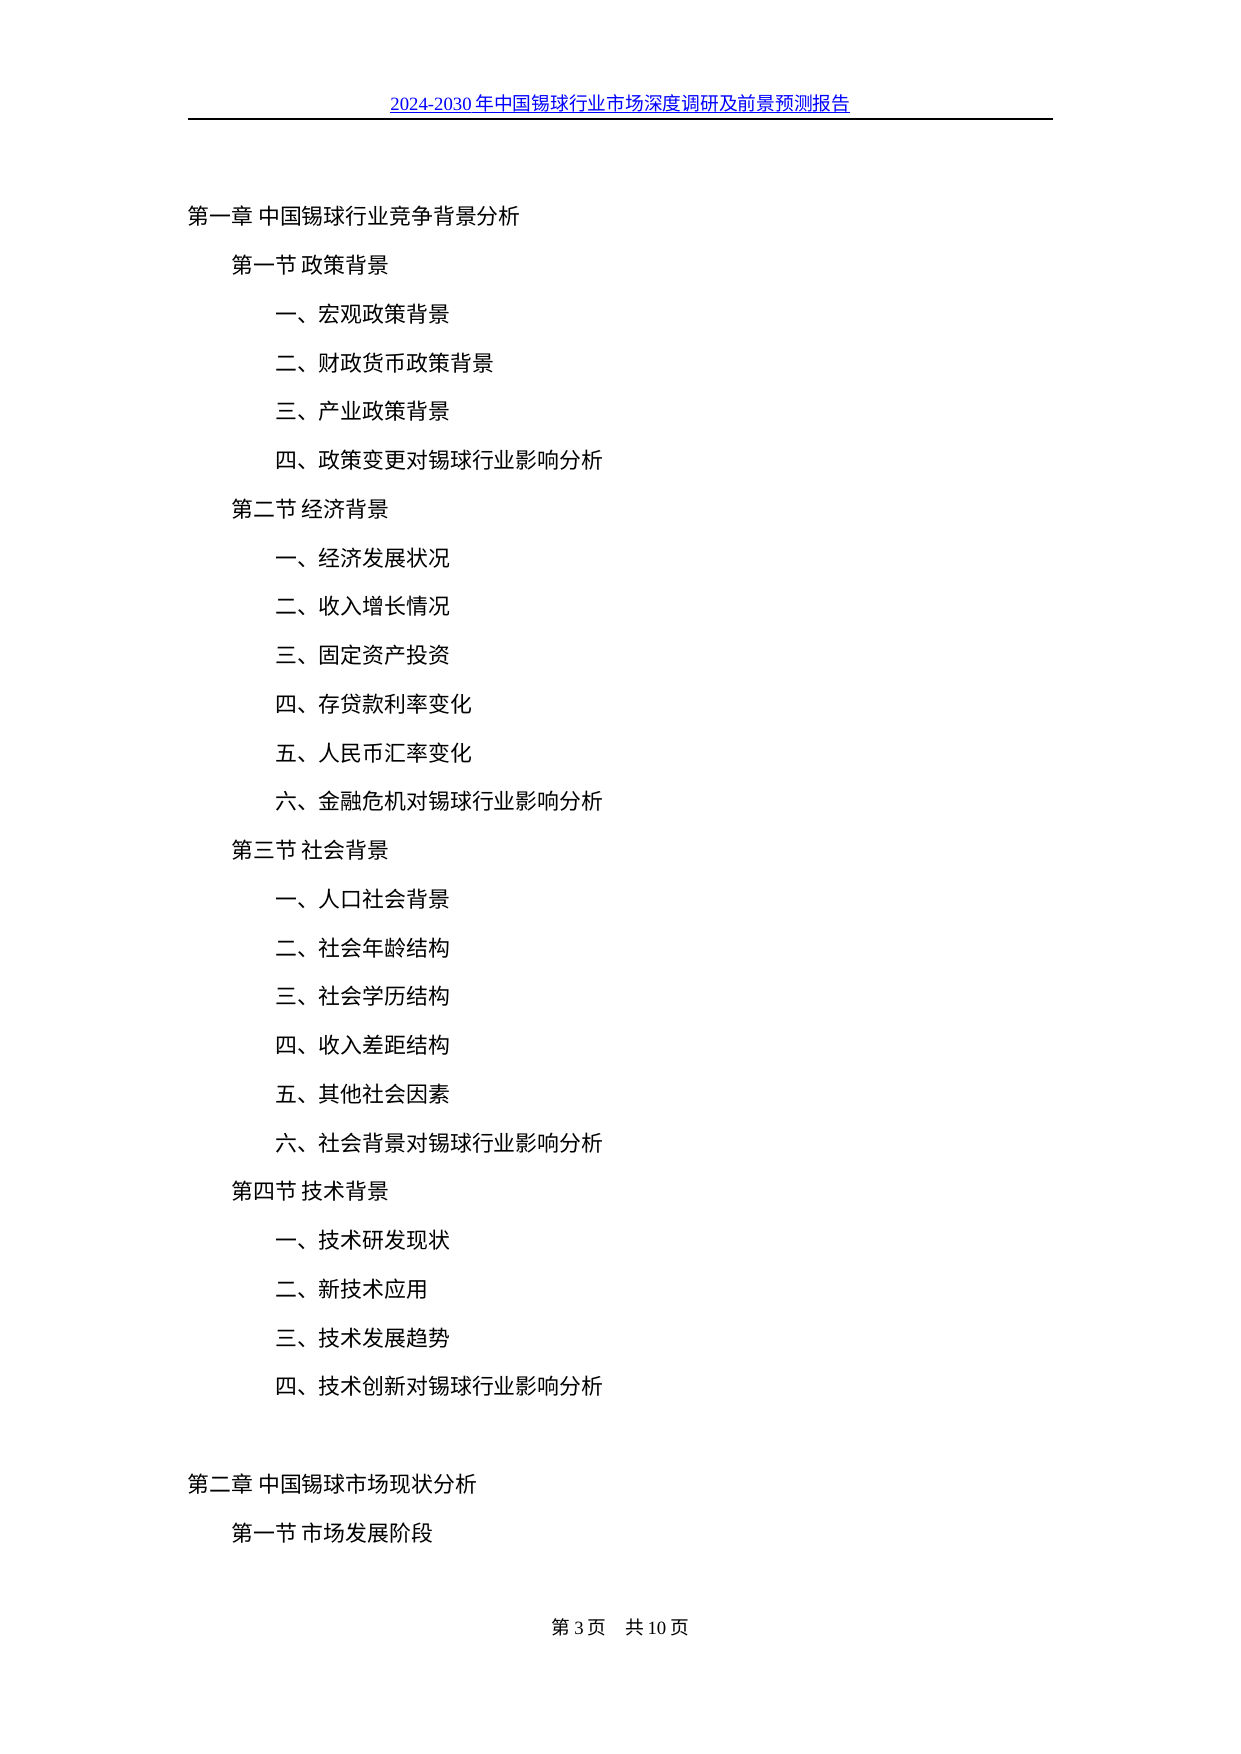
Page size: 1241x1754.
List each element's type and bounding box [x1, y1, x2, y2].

text [187, 150, 1053, 1548]
